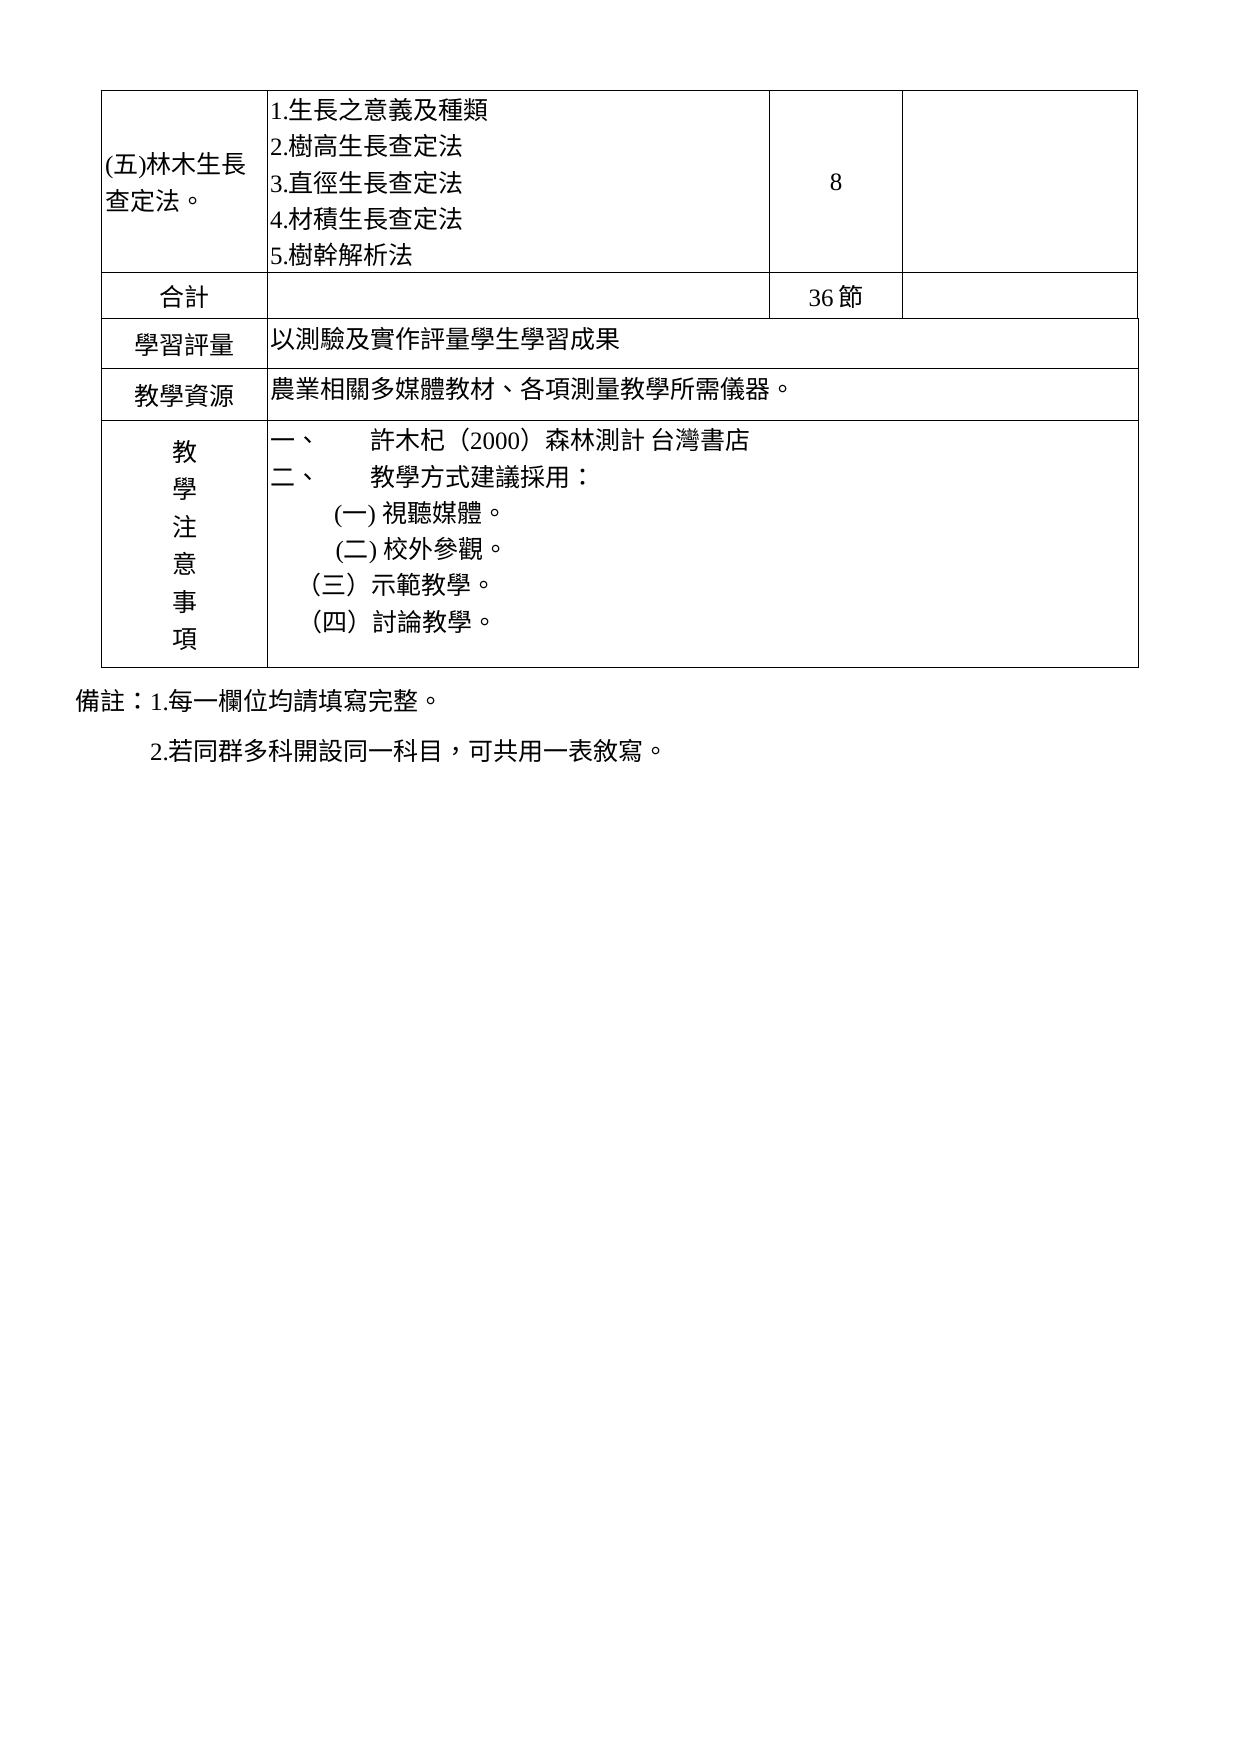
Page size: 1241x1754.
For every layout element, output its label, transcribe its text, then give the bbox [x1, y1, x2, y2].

table_cell [903, 91, 1137, 272]
table_cell 合計 [102, 273, 267, 318]
table_cell 36節 [770, 273, 902, 318]
table_cell (五)林木生長查定法。 [102, 91, 267, 272]
table_cell 1.生長之意義及種類 2.樹高生長查定法 3.直徑生長查定法 4.材積生長查定法 5.樹幹解析法 [268, 91, 769, 272]
table_cell [903, 273, 1137, 318]
table_cell 許木杞（2000）森林測計 台灣書店 教學方式建議採用： (一) 視聽媒體。 (二) 校外參觀。 （三）示範教學。 （四）討論教學。 [268, 421, 1138, 667]
table_cell 教學資源 [102, 369, 267, 420]
table_cell 學習評量 [102, 319, 267, 368]
table_cell 以測驗及實作評量學生學習成果 [268, 319, 1138, 368]
table_cell 8 [770, 91, 902, 272]
text 備註：1.每一欄位均請填寫完整。 [75, 681, 1165, 718]
table_cell 農業相關多媒體教材、各項測量教學所需儀器。 [268, 369, 1138, 420]
table_cell [268, 273, 769, 318]
table_cell 教 學 注 意 事 項 [102, 421, 267, 667]
text 2.若同群多科開設同一科目，可共用一表敘寫。 [75, 731, 1165, 768]
